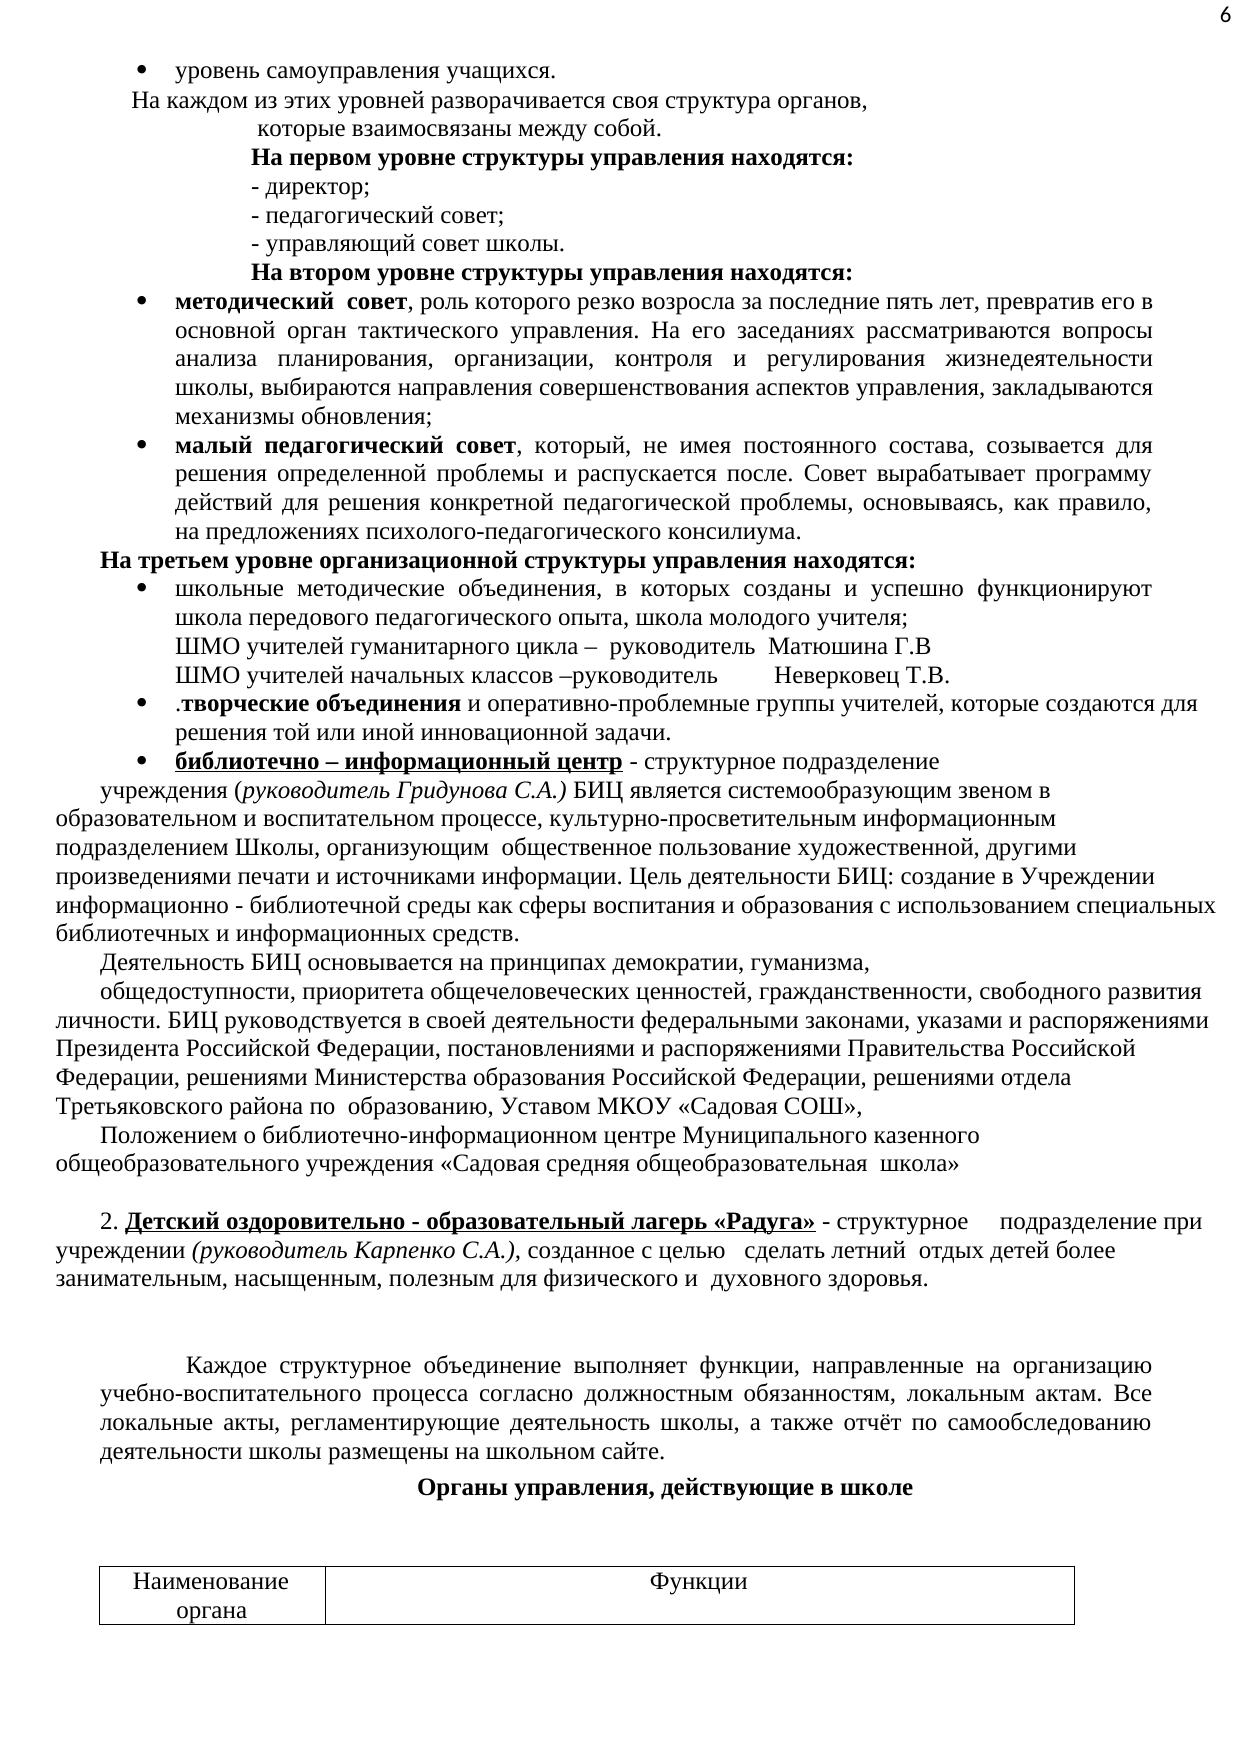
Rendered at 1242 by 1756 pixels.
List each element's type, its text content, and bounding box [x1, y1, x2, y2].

subtitle Органы управления, действующие в школе [100, 1472, 1230, 1501]
text Деятельность БИЦ основывается на принципах демократии, гуманизма, [55, 947, 1231, 976]
list библиотечно – информационный центр - структурное подразделение [137, 746, 1231, 775]
list методический совет, роль которого резко возросла за последние пять лет, превратив его в основной орган тактического управления. На его заседаниях рассматриваются вопросы анализа планирования, организации, контроля и регулирования жизнедеятельности школы, выбираются направления совершенствования аспектов управления, закладываются механизмы обновления; [137, 286, 1153, 430]
text ШМО учителей начальных классов –руководитель Неверковец Т.В. [100, 660, 1231, 688]
text учреждения (руководитель Гридунова С.А.) БИЦ является системообразующим звеном в образовательном и воспитательном процессе, культурно-просветительным информационным подразделением Школы, организующим общественное пользование художественной, другими произведениями печати и источниками информации. Цель деятельности БИЦ: создание в Учреждении информационно - библиотечной среды как сферы воспитания и образования с использованием специальных библиотечных и информационных средств. [55, 775, 1231, 947]
list уровень самоуправления учащихся. [137, 56, 1231, 85]
text ШМО учителей гуманитарного цикла – руководитель Матюшина Г.В [100, 631, 1231, 660]
subtitle На первом уровне структуры управления находятся: [100, 142, 1231, 171]
text которые взаимосвязаны между собой. [100, 113, 1231, 142]
table_header Наименование органа [100, 1567, 325, 1624]
subtitle На третьем уровне организационной структуры управления находятся: [100, 545, 1231, 573]
list управляющий совет школы. [100, 228, 1231, 257]
text общедоступности, приоритета общечеловеческих ценностей, гражданственности, свободного развития личности. БИЦ руководствуется в своей деятельности федеральными законами, указами и распоряжениями Президента Российской Федерации, постановлениями и распоряжениями Правительства Российской Федерации, решениями Министерства образования Российской Федерации, решениями отдела Третьяковского района по образованию, Уставом МКОУ «Садовая СОШ», [55, 976, 1231, 1120]
text Каждое структурное объединение выполняет функции, направленные на организацию учебно-воспитательного процесса согласно должностным обязанностям, локальным актам. Все локальные акты, регламентирующие деятельность школы, а также отчёт по самообследованию деятельности школы размещены на школьном сайте. [100, 1350, 1153, 1465]
list директор; [100, 171, 1231, 200]
list педагогический совет; [100, 200, 1231, 228]
list малый педагогический совет, который, не имея постоянного состава, созывается для решения определенной проблемы и распускается после. Совет вырабатывает программу действий для решения конкретной педагогической проблемы, основываясь, как правило, на предложениях психолого-педагогического консилиума. [137, 430, 1153, 545]
table_header Функции [326, 1567, 1074, 1624]
text На каждом из этих уровней разворачивается своя структура органов, [100, 85, 1231, 113]
text 2. Детский оздоровительно - образовательный лагерь «Радуга» - структурное подразделение при учреждении (руководитель Карпенко С.А.), созданное с целью сделать летний отдых детей более занимательным, насыщенным, полезным для физического и духовного здоровья. [55, 1206, 1231, 1292]
list .творческие объединения и оперативно-проблемные группы учителей, которые создаются для решения той или иной инновационной задачи. [137, 688, 1231, 746]
list школьные методические объединения, в которых созданы и успешно функционируют школа передового педагогического опыта, школа молодого учителя; [137, 573, 1153, 631]
subtitle На втором уровне структуры управления находятся: [100, 257, 1231, 286]
text Положением о библиотечно-информационном центре Муниципального казенного общеобразовательного учреждения «Садовая средняя общеобразовательная школа» [55, 1120, 1231, 1177]
